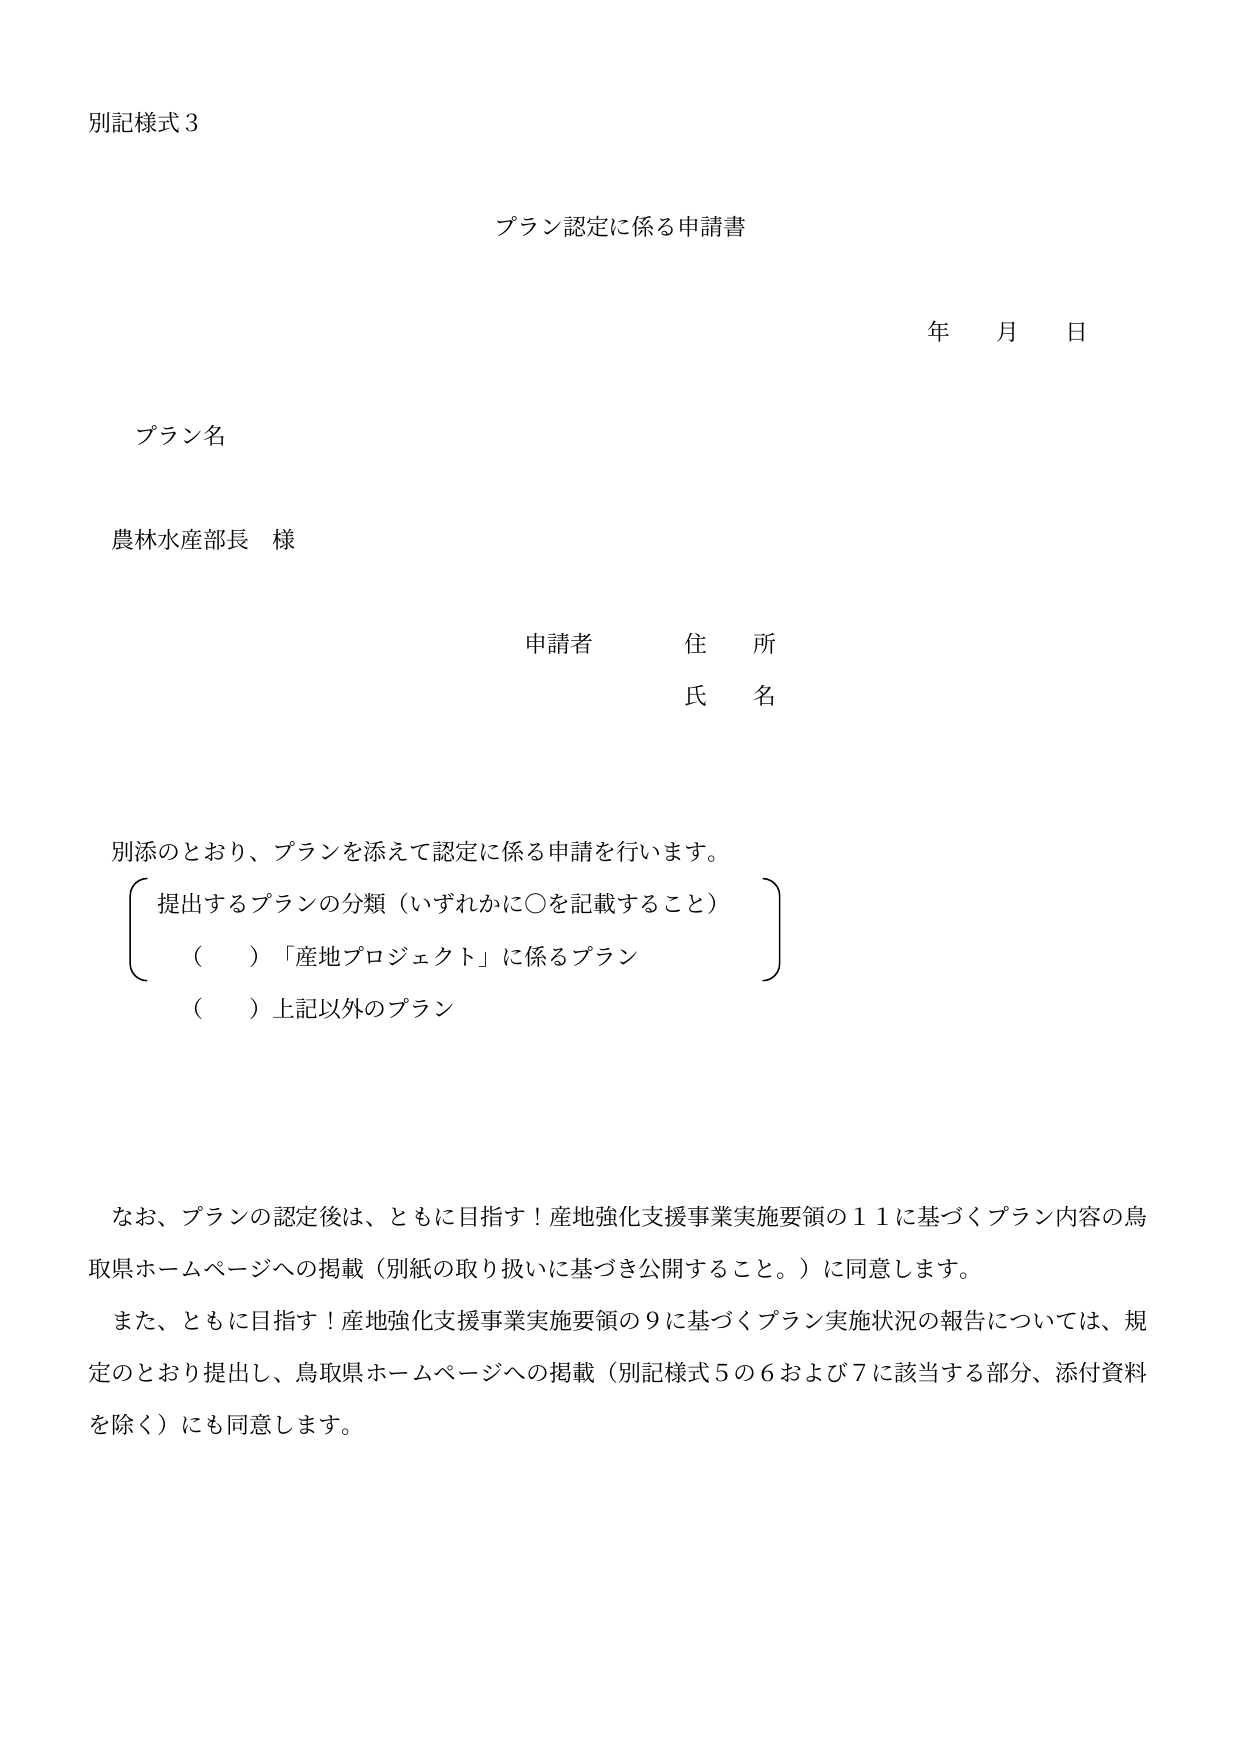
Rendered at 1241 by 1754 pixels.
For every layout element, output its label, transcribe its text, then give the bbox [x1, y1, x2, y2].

text プラン認定に係る申請書 [89, 200, 1152, 252]
text 提出するプランの分類（いずれかに○を記載すること） [131, 877, 778, 929]
text また、ともに目指す！産地強化支援事業実施要領の９に基づくプラン実施状況の報告については、規定のとおり提出し、鳥取県ホームページへの掲載（別記様式５の６および７に該当する部分、添付資料を除く）にも同意します。 [89, 1294, 1152, 1450]
text 申請者 住 所 [89, 617, 1152, 669]
text 別記様式３ [89, 96, 1152, 148]
text （ ）「産地プロジェクト」に係るプラン [770, 929, 1152, 981]
text （ ）「産地プロジェクト」に係るプラン [131, 929, 778, 981]
text （ ）上記以外のプラン [89, 981, 1152, 1033]
text 提出するプランの分類（いずれかに○を記載すること） [765, 877, 1152, 929]
text （ ）「産地プロジェクト」に係るプラン [89, 929, 140, 981]
text 農林水産部長 様 [89, 512, 1152, 564]
text プラン名 [89, 408, 1152, 460]
text なお、プランの認定後は、ともに目指す！産地強化支援事業実施要領の１１に基づくプラン内容の鳥取県ホームページへの掲載（別紙の取り扱いに基づき公開すること。）に同意します。 [89, 1189, 1152, 1294]
text 年 月 日 [821, 304, 1152, 356]
text 氏 名 [89, 669, 1152, 721]
text 別添のとおり、プランを添えて認定に係る申請を行います。 [89, 825, 1152, 877]
